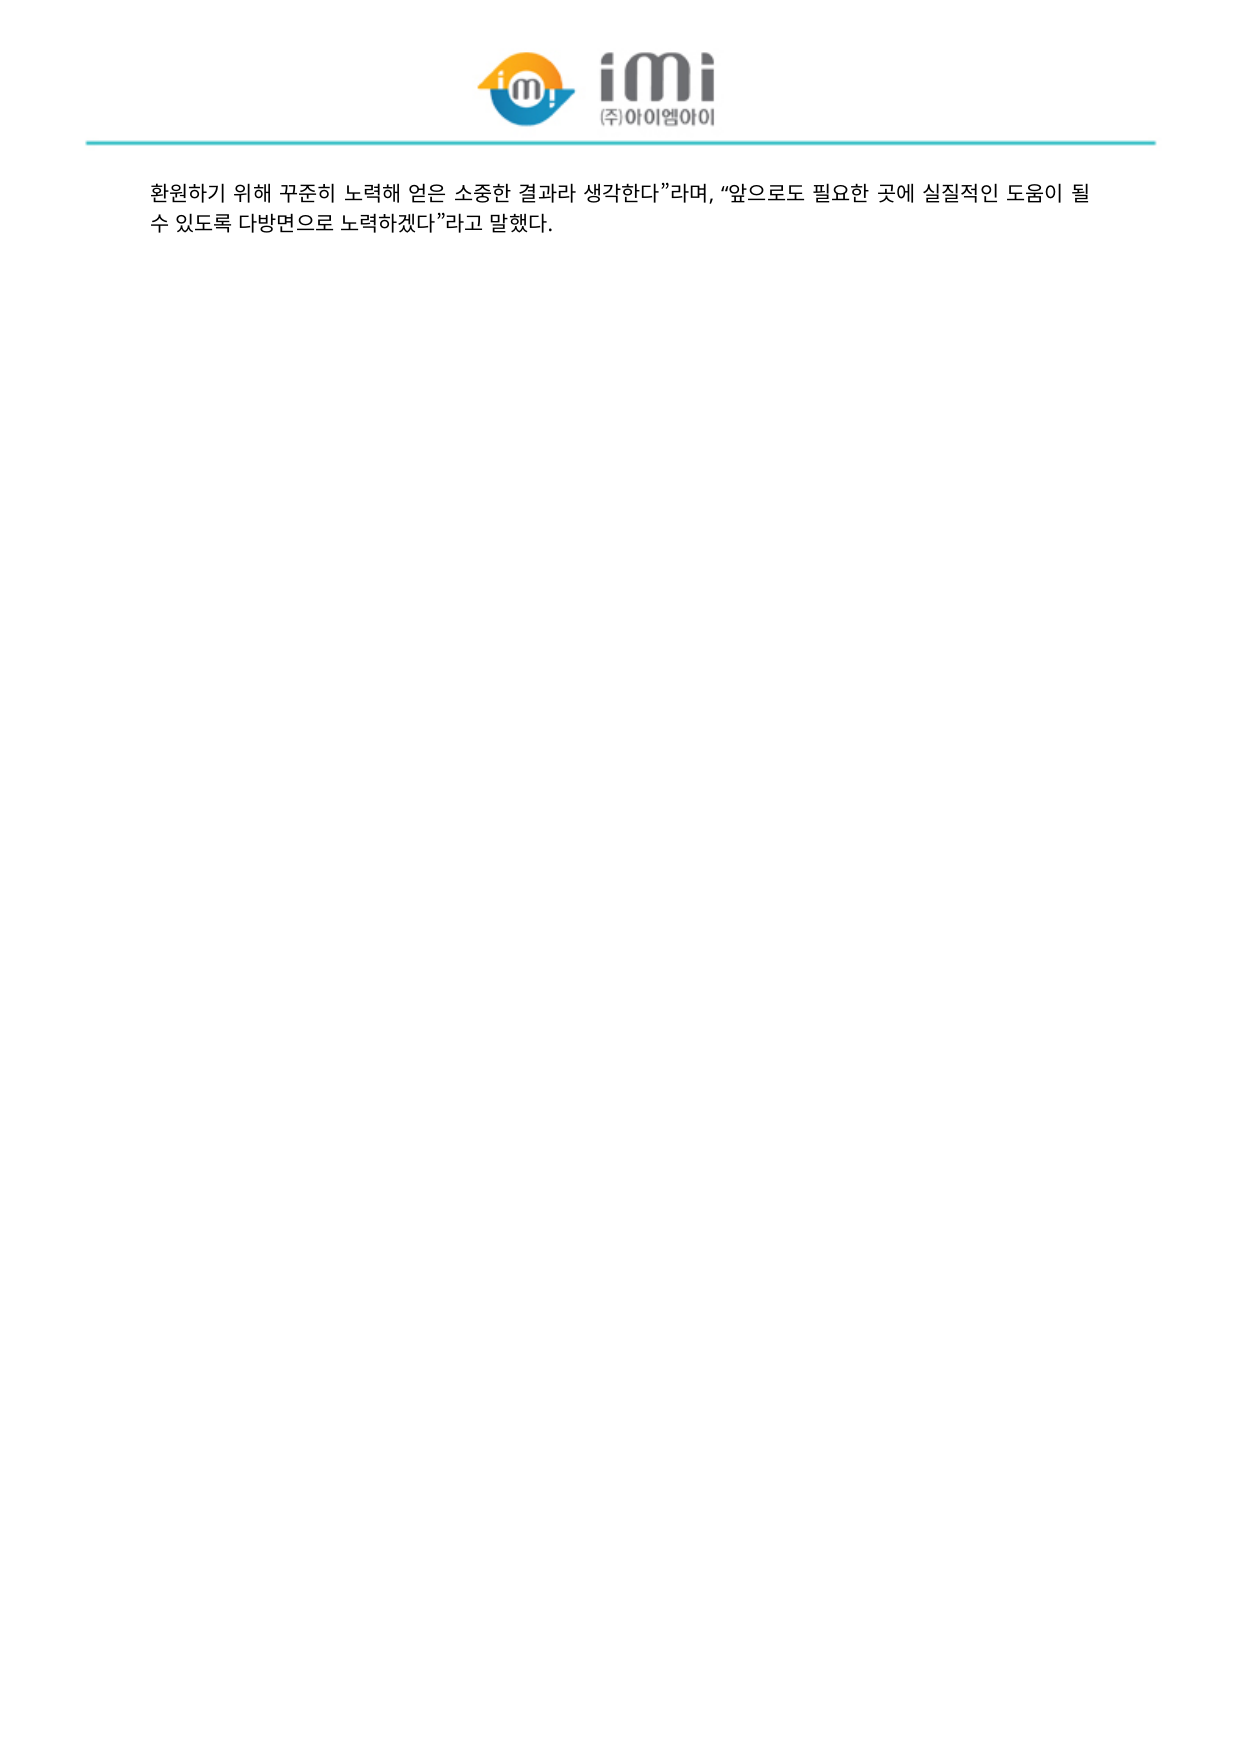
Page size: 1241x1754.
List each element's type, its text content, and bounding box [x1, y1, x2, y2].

picture [0, 0, 1241, 155]
text 아이엠아이 임상원 사회공헌담당은 “이번 인정제 선정은 지역사회의 일원으로 책임감을 가지고 사회에 환원하기 위해 꾸준히 노력해 얻은 소중한 결과라 생각한다”라며, “앞으로도 필요한 곳에 실질적인 도움이 될 수 있도록 다방면으로 노력하겠다”라고 말했다. [150, 177, 1090, 238]
